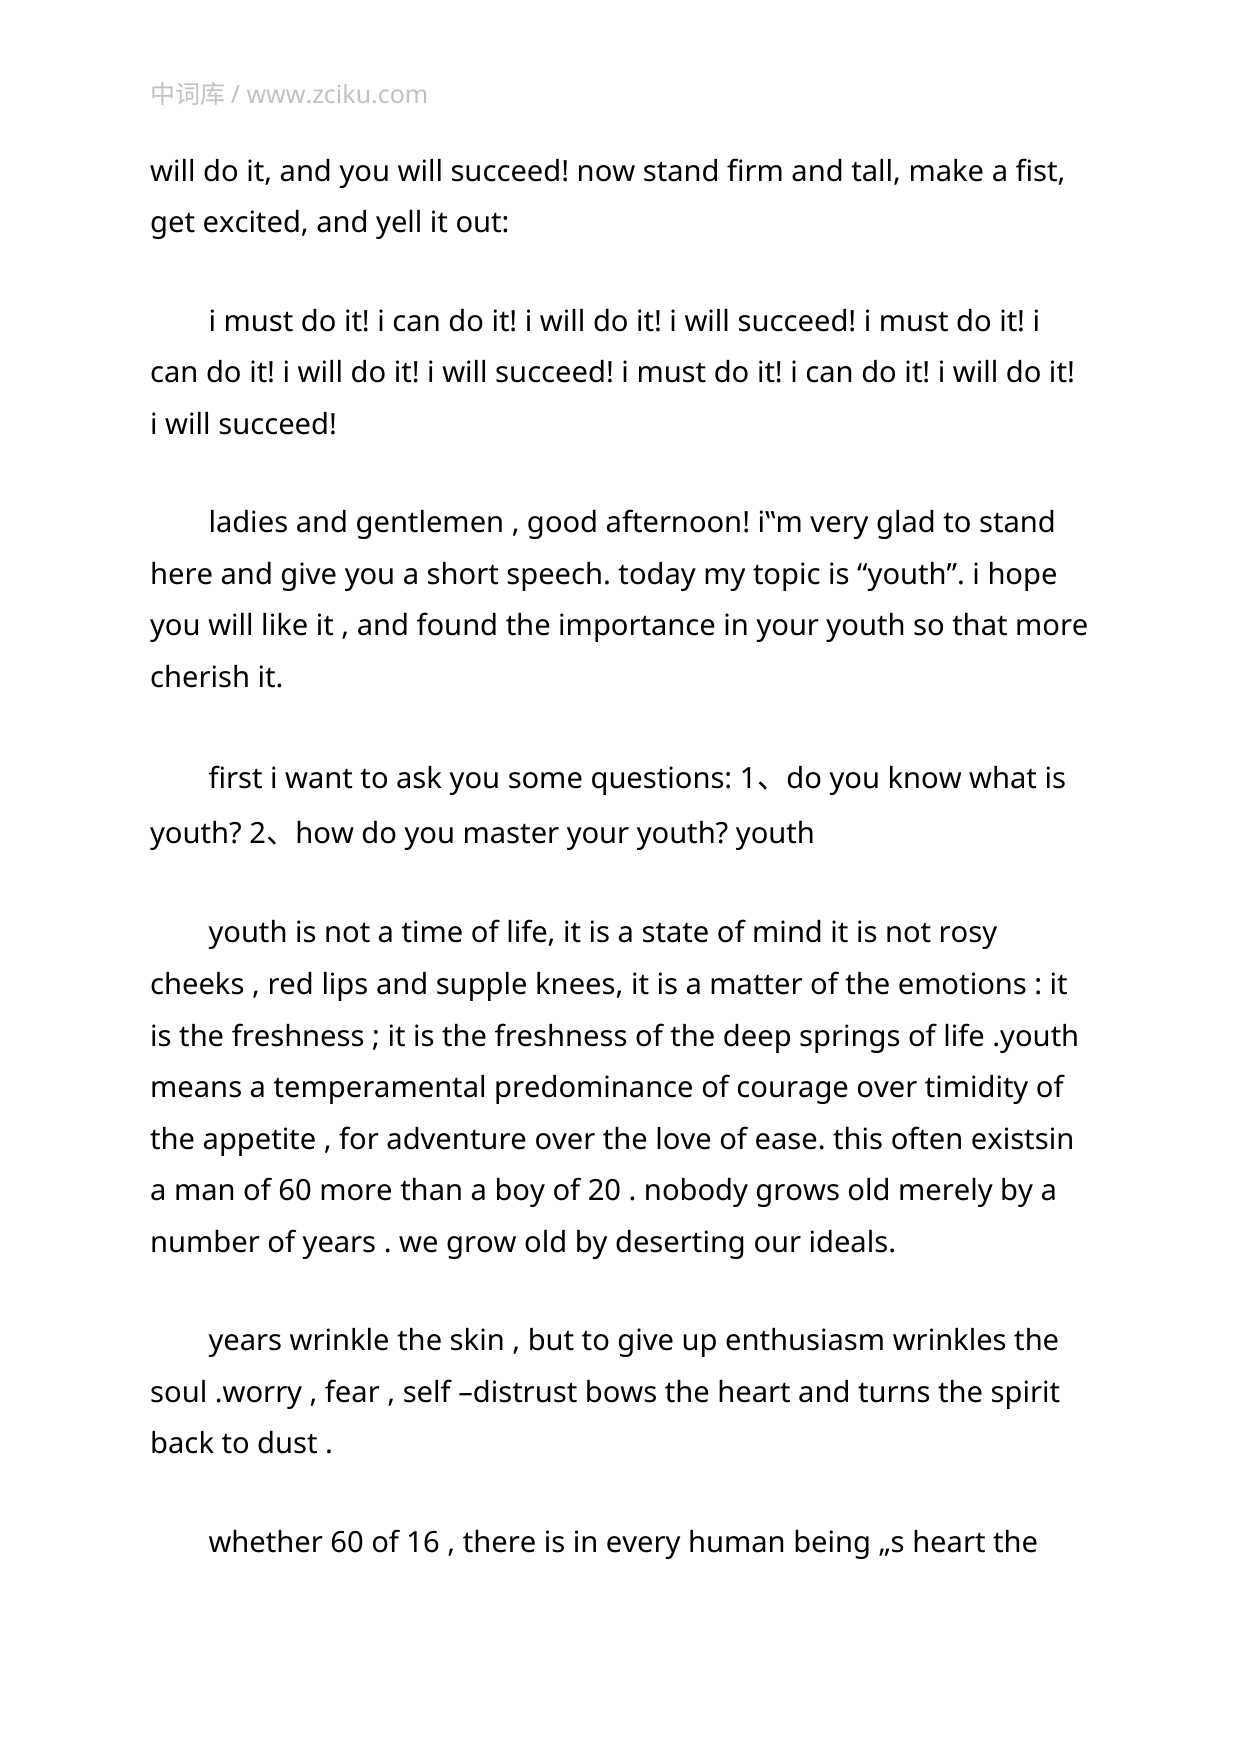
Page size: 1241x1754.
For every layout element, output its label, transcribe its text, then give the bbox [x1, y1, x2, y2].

text ladies and gentlemen , good afternoon! i‟m very glad to stand here and give you a short speech. today my topic is “youth”. i hope you will like it , and found the importance in your youth so that more cherish it. [150, 502, 1090, 696]
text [150, 150, 1090, 241]
text i must do it! i can do it! i will do it! i will succeed! i must do it! i can do it! i will do it! i will succeed! i must do it! i can do it! i will do it! i will succeed! [150, 300, 1090, 443]
text first i want to ask you some questions: 1、do you know what is youth? 2、how do you master your youth? youth [150, 755, 1090, 852]
text years wrinkle the skin , but to give up enthusiasm wrinkles the soul .worry , fear , self –distrust bows the heart and turns the spirit back to dust . [150, 1319, 1090, 1462]
text youth is not a time of life, it is a state of mind it is not rosy cheeks , red lips and supple knees, it is a matter of the emotions : it is the freshness ; it is the freshness of the deep springs of life .youth means a temperamental predominance of courage over timidity of the appetite , for adventure over the love of ease. this often existsin a man of 60 more than a boy of 20 . nobody grows old merely by a number of years . we grow old by deserting our ideals. [150, 912, 1090, 1261]
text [150, 1521, 1090, 1561]
